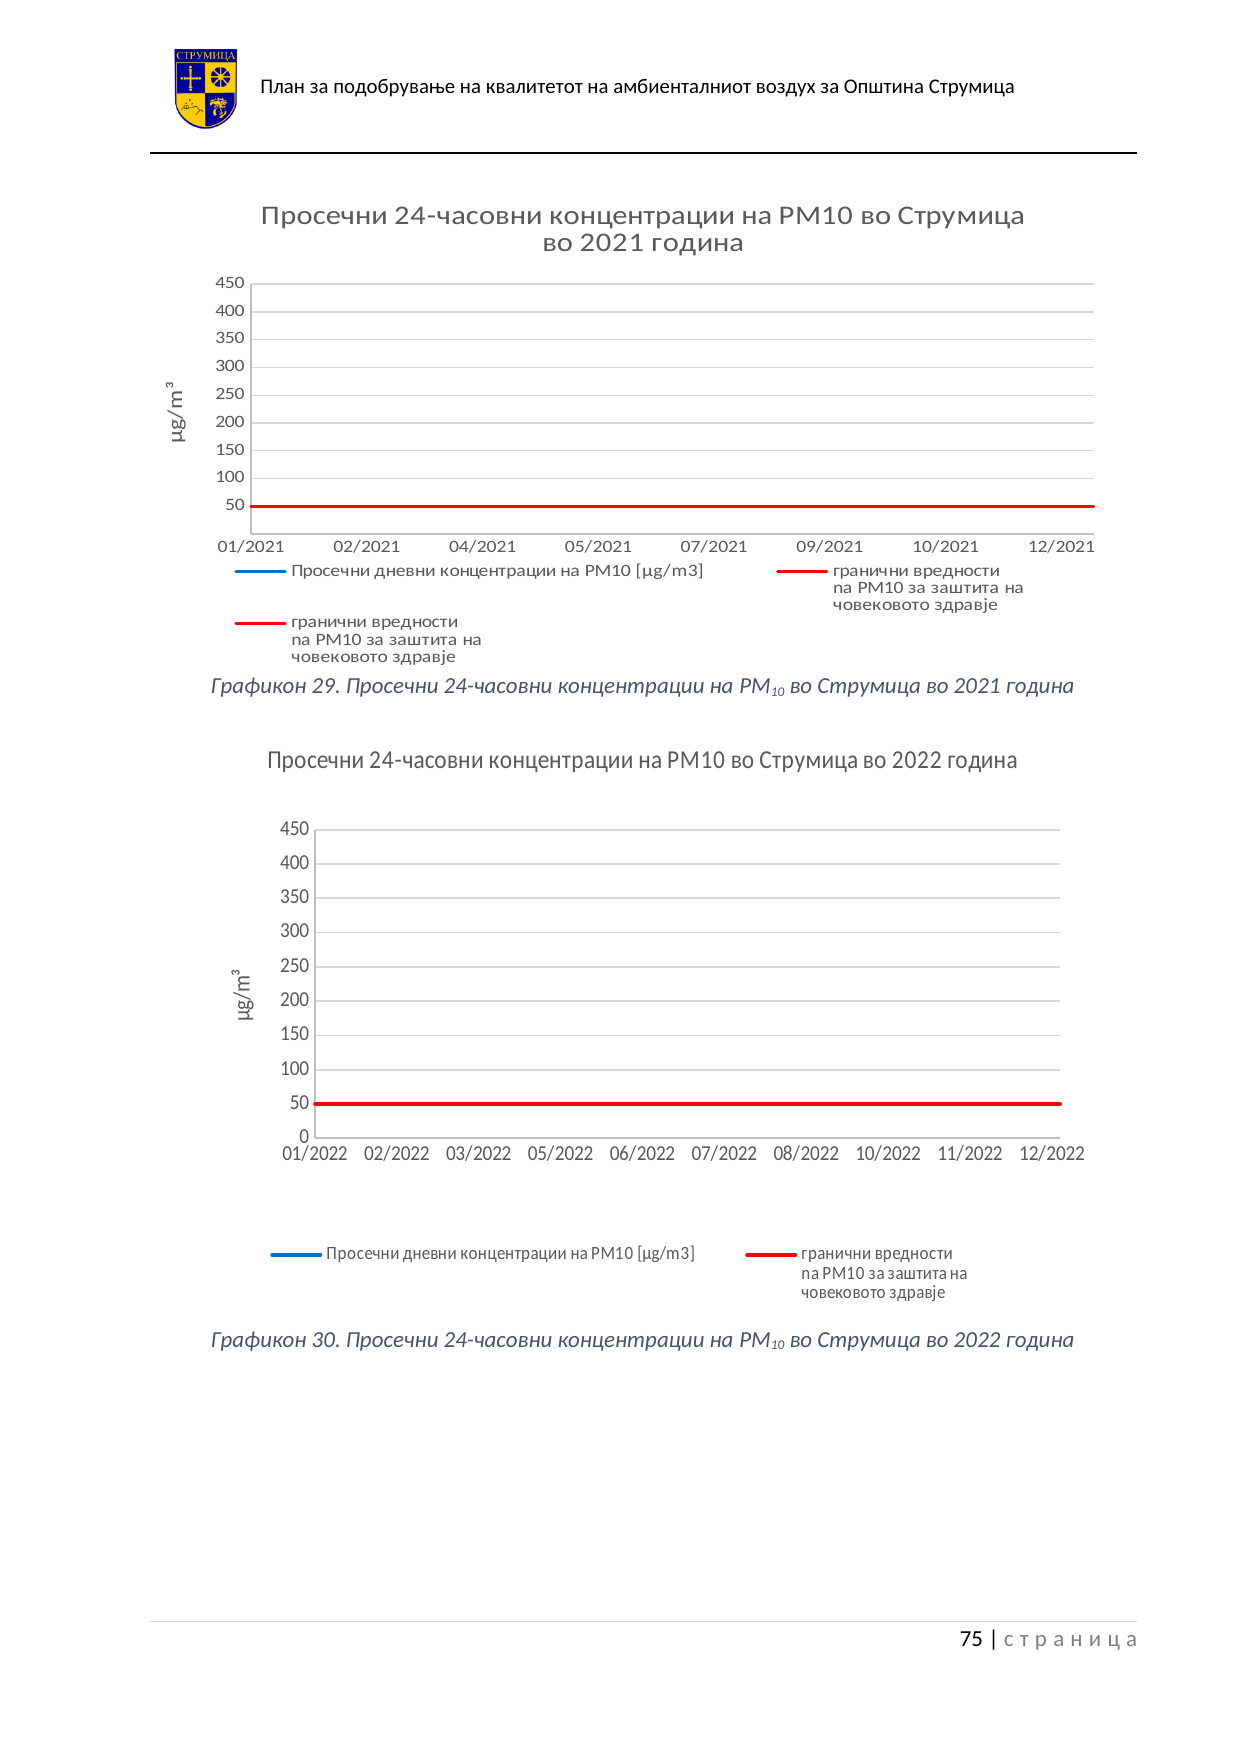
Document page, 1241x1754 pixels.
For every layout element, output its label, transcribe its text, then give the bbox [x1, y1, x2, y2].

text Графикон 30. Просечни 24-часовни концентрации на PM10 во Струмица во 2022 година [150, 1325, 1137, 1353]
text Графикон 29. Просечни 24-часовни концентрации на PM10 во Струмица во 2021 година [150, 672, 1137, 700]
picture [174, 48, 237, 129]
